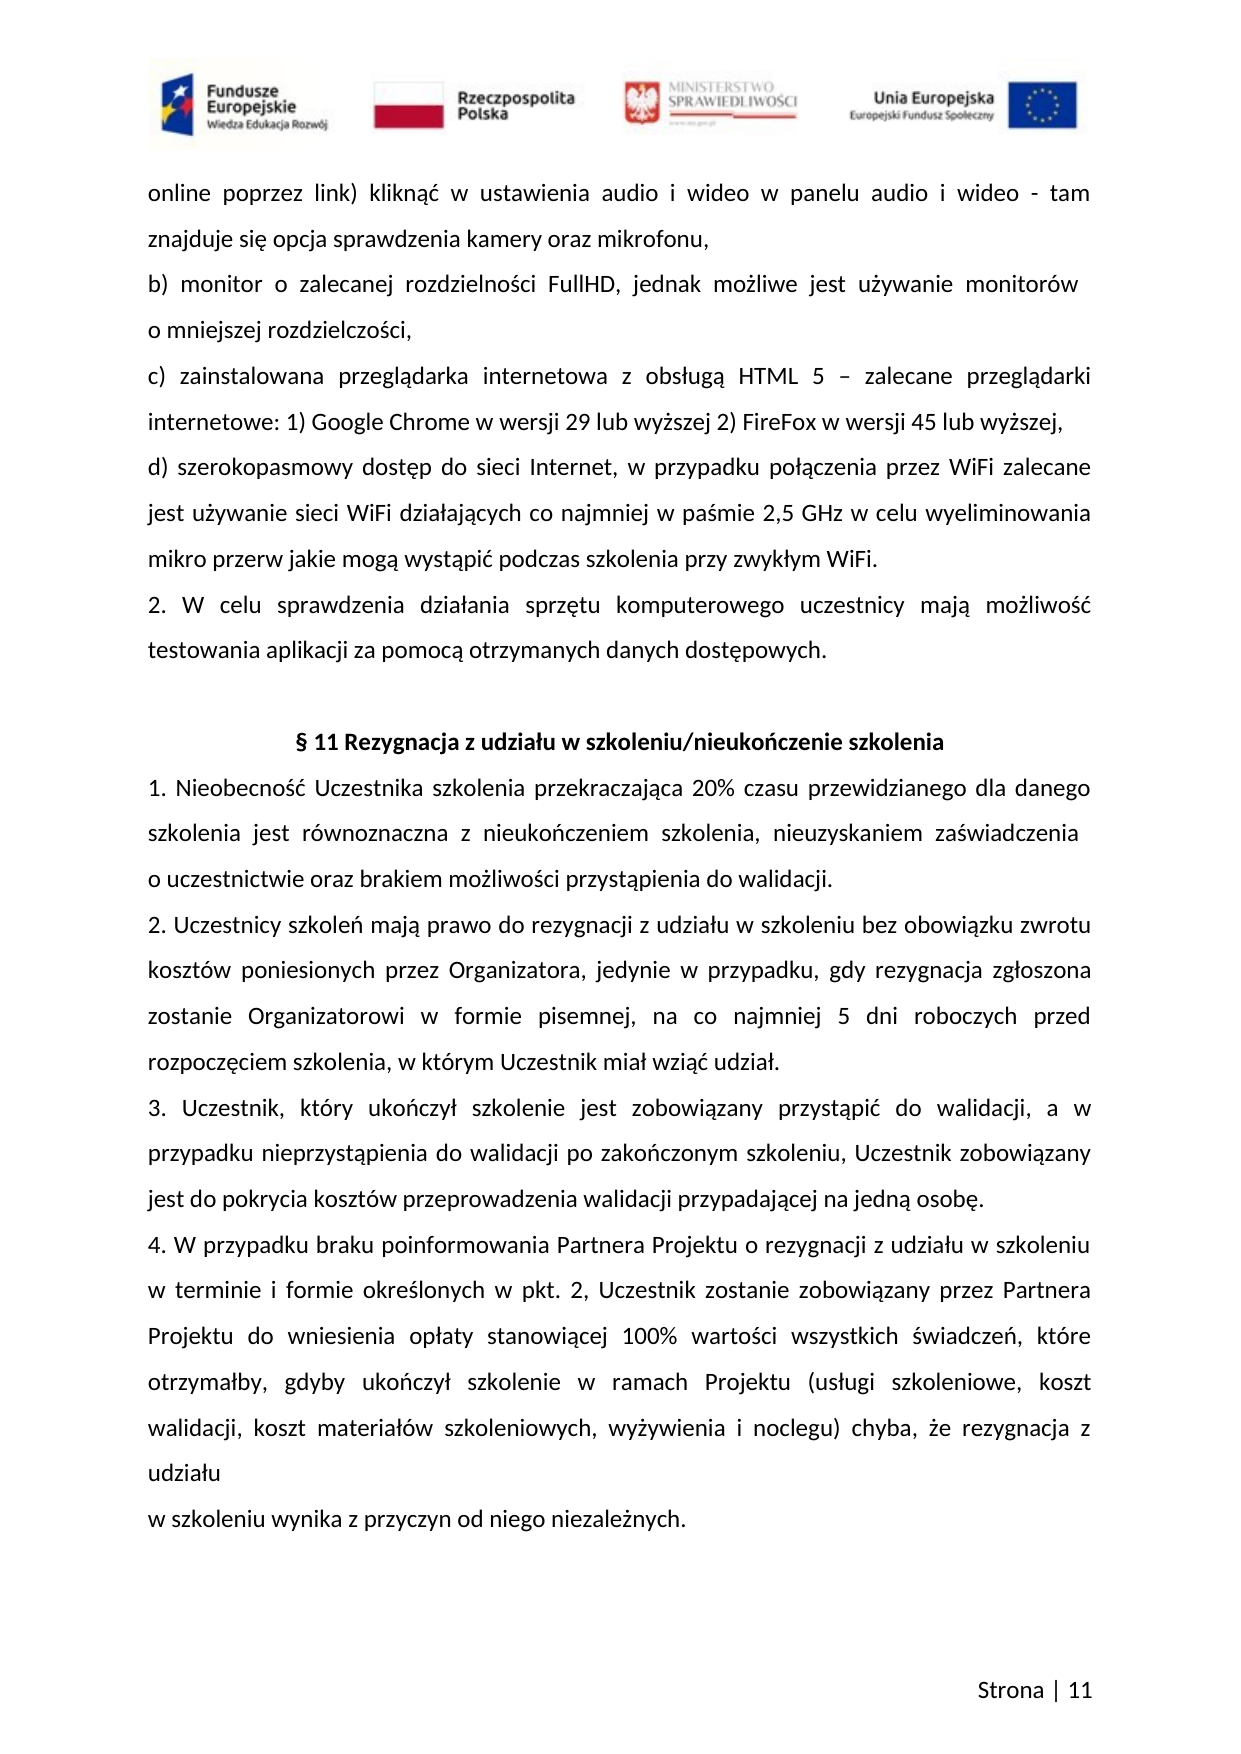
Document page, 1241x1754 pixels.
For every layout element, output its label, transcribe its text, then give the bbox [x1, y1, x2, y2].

text § 11 Rezygnacja z udziału w szkoleniu/nieukończenie szkolenia [148, 726, 1092, 756]
text 3. Uczestnik, który ukończył szkolenie jest zobowiązany przystąpić do walidacji, a w przypadku nieprzystąpienia do walidacji po zakończonym szkoleniu, Uczestnik zobowiązany jest do pokrycia kosztów przeprowadzenia walidacji przypadającej na jedną osobę. [148, 1092, 1092, 1214]
text 1. Nieobecność Uczestnika szkolenia przekraczająca 20% czasu przewidzianego dla danego szkolenia jest równoznaczna z nieukończeniem szkolenia, nieuzyskaniem zaświadczenia o uczestnictwie oraz brakiem możliwości przystąpienia do walidacji. [148, 772, 1092, 894]
text c) zainstalowana przeglądarka internetowa z obsługą HTML 5 – zalecane przeglądarki internetowe: 1) Google Chrome w wersji 29 lub wyższej 2) FireFox w wersji 45 lub wyższej, [148, 360, 1092, 436]
text b) monitor o zalecanej rozdzielności FullHD, jednak możliwe jest używanie monitorów o mniejszej rozdzielczości, [148, 269, 1092, 345]
text 2. W celu sprawdzenia działania sprzętu komputerowego uczestnicy mają możliwość testowania aplikacji za pomocą otrzymanych danych dostępowych. [148, 589, 1092, 665]
text d) szerokopasmowy dostęp do sieci Internet, w przypadku połączenia przez WiFi zalecane jest używanie sieci WiFi działających co najmniej w paśmie 2,5 GHz w celu wyeliminowania mikro przerw jakie mogą wystąpić podczas szkolenia przy zwykłym WiFi. [148, 452, 1092, 573]
text 2. Uczestnicy szkoleń mają prawo do rezygnacji z udziału w szkoleniu bez obowiązku zwrotu kosztów poniesionych przez Organizatora, jedynie w przypadku, gdy rezygnacja zgłoszona zostanie Organizatorowi w formie pisemnej, na co najmniej 5 dni roboczych przed rozpoczęciem szkolenia, w którym Uczestnik miał wziąć udział. [148, 909, 1092, 1077]
text 4. W przypadku braku poinformowania Partnera Projektu o rezygnacji z udziału w szkoleniu w terminie i formie określonych w pkt. 2, Uczestnik zostanie zobowiązany przez Partnera Projektu do wniesienia opłaty stanowiącej 100% wartości wszystkich świadczeń, które otrzymałby, gdyby ukończył szkolenie w ramach Projektu (usługi szkoleniowe, koszt walidacji, koszt materiałów szkoleniowych, wyżywienia i noclegu) chyba, że rezygnacja z udziału w szkoleniu wynika z przyczyn od niego niezależnych. [148, 1229, 1092, 1534]
picture [147, 58, 1088, 149]
